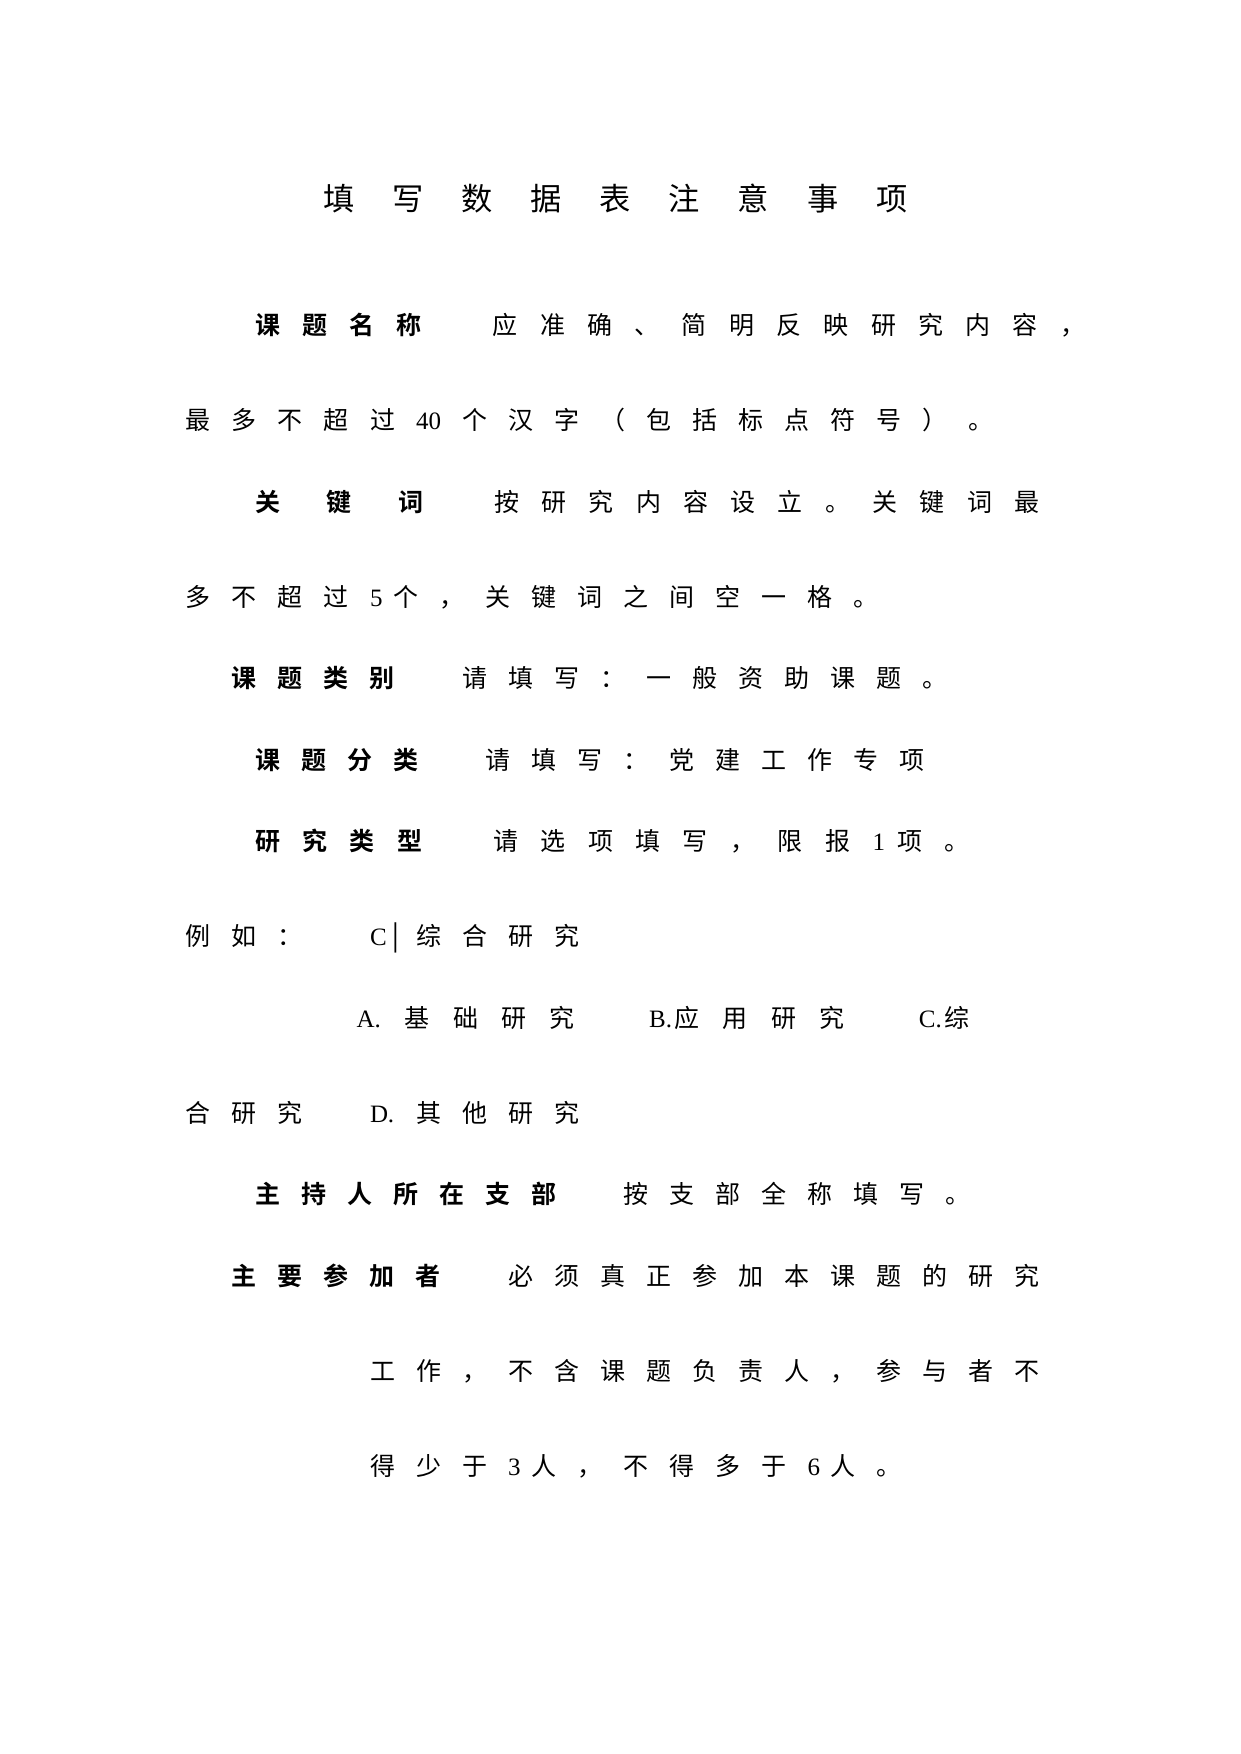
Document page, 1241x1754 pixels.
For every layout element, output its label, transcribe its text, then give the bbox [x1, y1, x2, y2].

text 课题类别 请填写：一般资助课题。 [186, 645, 1060, 708]
text 主持人所在支部 按支部全称填写。 [186, 1161, 1060, 1224]
text 课题分类 请填写：党建工作专项 [186, 727, 1060, 790]
text 主要参加者 必须真正参加本课题的研究工作，不含课题负责人，参与者不得少于3人，不得多于6人。 [232, 1242, 1060, 1496]
text 填 写 数 据 表 注 意 事 项 [186, 166, 1060, 229]
text 研究类型 请选项填写，限报1项。 例如： C│综合研究 [186, 808, 990, 966]
text 课题名称 应准确、简明反映研究内容，最多不超过40个汉字（包括标点符号）。 [186, 292, 1060, 451]
text 关 键 词 按研究内容设立。关键词最多不超过5个，关键词之间空一格。 [186, 469, 1060, 627]
text A.基础研究 B.应用研究 C.综合研究 D.其他研究 [186, 984, 990, 1143]
